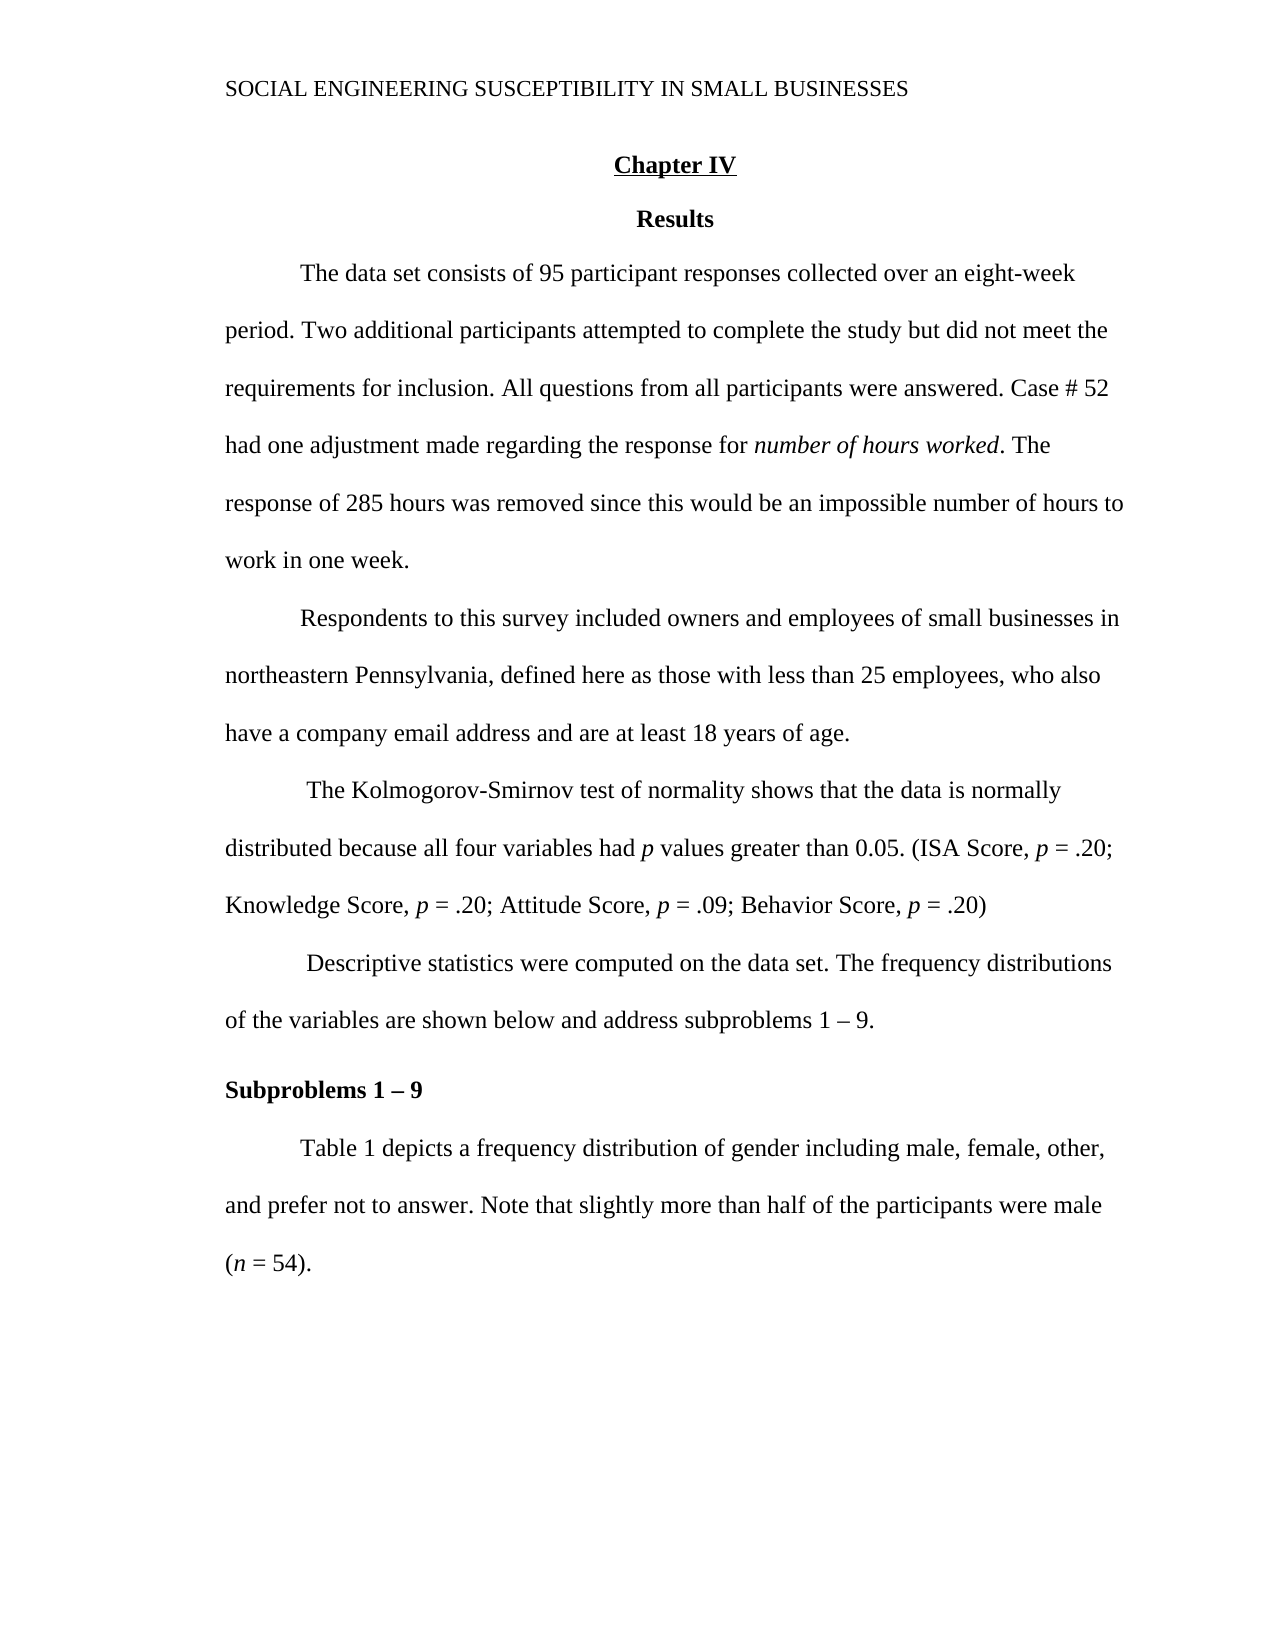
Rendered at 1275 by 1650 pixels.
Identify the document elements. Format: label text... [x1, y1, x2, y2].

text The data set consists of 95 participant responses collected over an eight-week period. Two additional participants attempted to complete the study but did not meet the requirements for inclusion. All questions from all participants were answered. Case # 52 had one adjustment made regarding the response for number of hours worked. The response of 285 hours was removed since this would be an impossible number of hours to work in one week. [225, 258, 1125, 574]
text Subproblems 1 – 9 [225, 1075, 1125, 1104]
text Chapter IV [225, 150, 1125, 179]
text Results [225, 204, 1125, 233]
text Table 1 depicts a frequency distribution of gender including male, female, other, and prefer not to answer. Note that slightly more than half of the participants were male (n = 54). [225, 1133, 1125, 1276]
text Respondents to this survey included owners and employees of small businesses in northeastern Pennsylvania, defined here as those with less than 25 employees, who also have a company email address and are at least 18 years of age. [225, 603, 1125, 746]
text The Kolmogorov-Smirnov test of normality shows that the data is normally distributed because all four variables had p values greater than 0.05. (ISA Score, p = .20; Knowledge Score, p = .20; Attitude Score, p = .09; Behavior Score, p = .20) [225, 775, 1125, 919]
text Descriptive statistics were computed on the data set. The frequency distributions of the variables are shown below and address subproblems 1 – 9. [225, 948, 1125, 1034]
